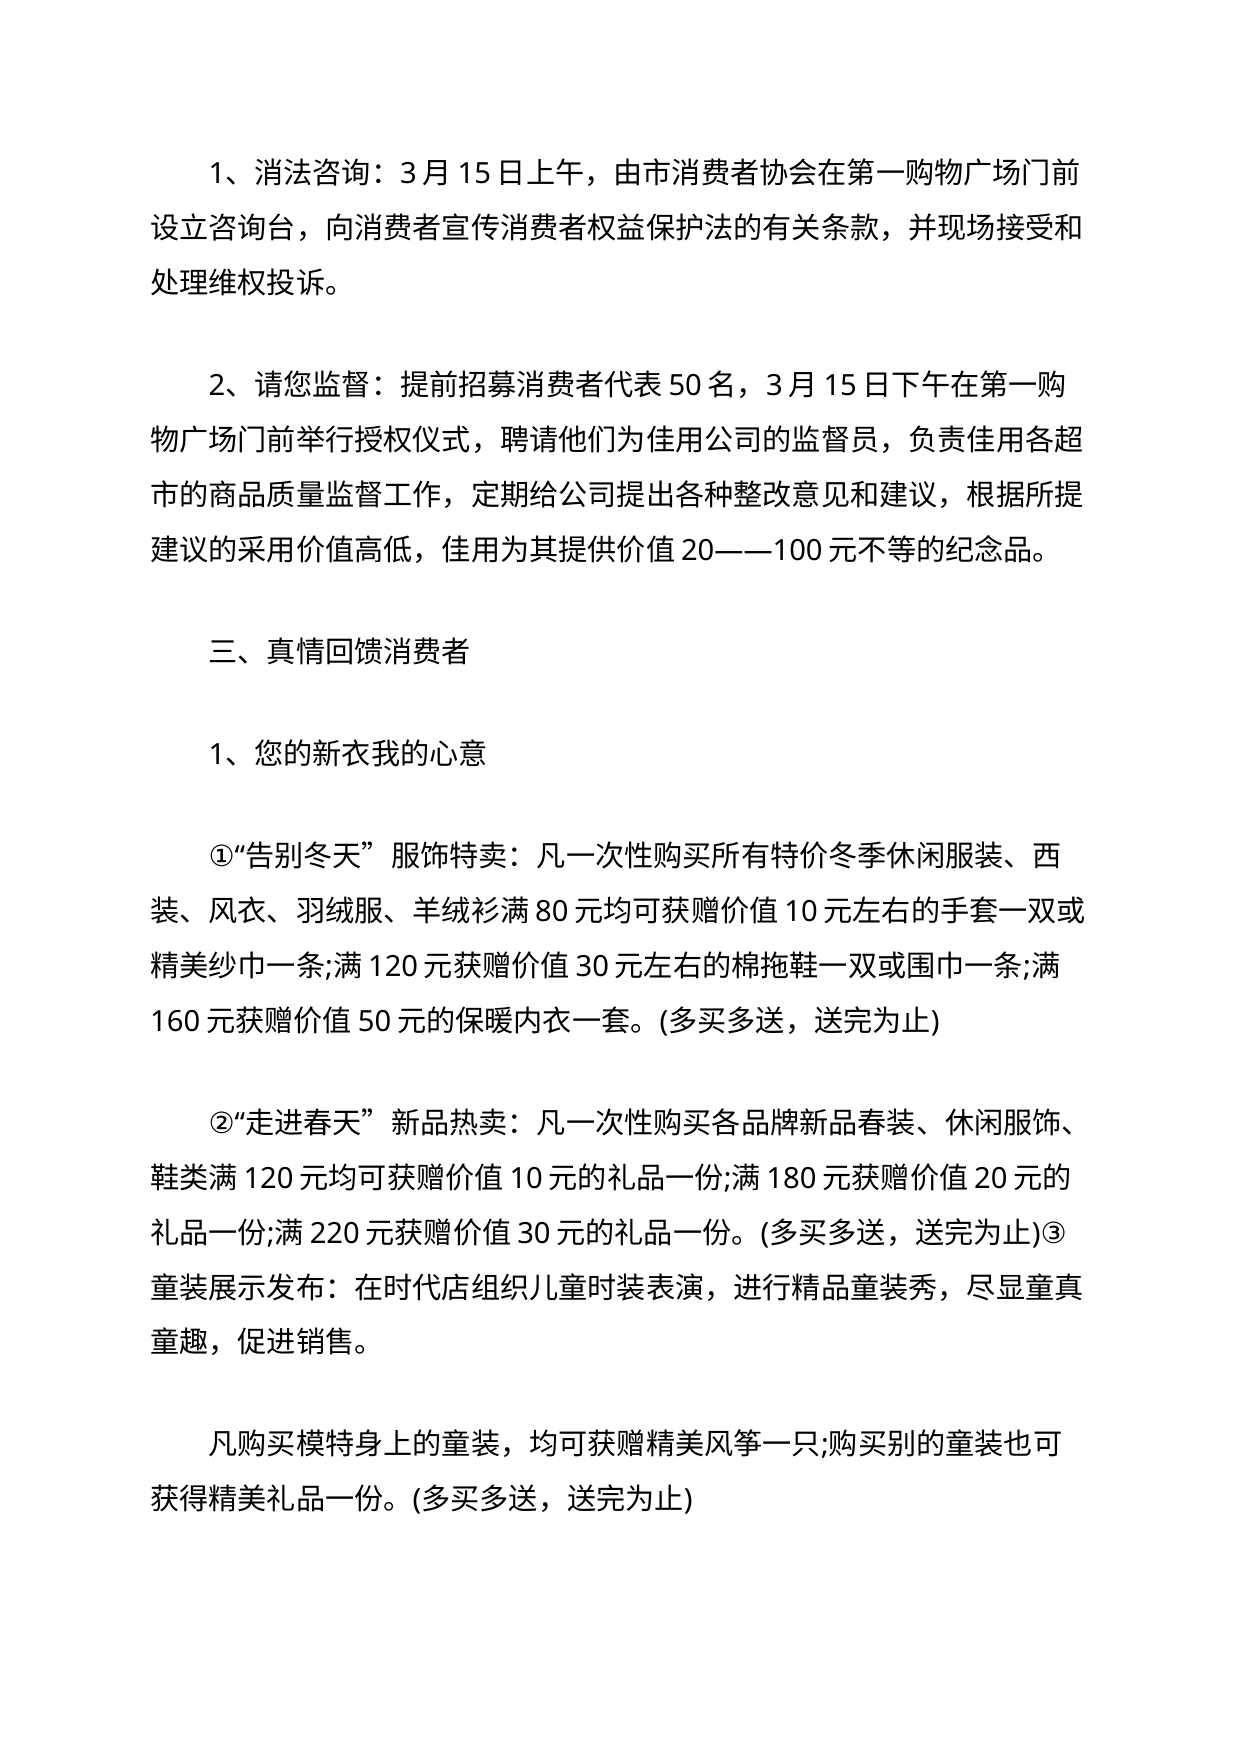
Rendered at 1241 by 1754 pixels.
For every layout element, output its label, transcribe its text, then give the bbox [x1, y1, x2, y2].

text 凡购买模特身上的童装，均可获赠精美风筝一只;购买别的童装也可获得精美礼品一份。(多买多送，送完为止) [150, 1421, 1090, 1518]
text 三、真情回馈消费者 [150, 628, 1090, 671]
text ①“告别冬天”服饰特卖：凡一次性购买所有特价冬季休闲服装、西装、风衣、羽绒服、羊绒衫满80元均可获赠价值10元左右的手套一双或精美纱巾一条;满120元获赠价值30元左右的棉拖鞋一双或围巾一条;满160元获赠价值50元的保暖内衣一套。(多买多送，送完为止) [150, 832, 1090, 1039]
text 1、您的新衣我的心意 [150, 730, 1090, 773]
text 1、消法咨询：3月15日上午，由市消费者协会在第一购物广场门前设立咨询台，向消费者宣传消费者权益保护法的有关条款，并现场接受和处理维权投诉。 [150, 150, 1090, 302]
text 2、请您监督：提前招募消费者代表50名，3月15日下午在第一购物广场门前举行授权仪式，聘请他们为佳用公司的监督员，负责佳用各超市的商品质量监督工作，定期给公司提出各种整改意见和建议，根据所提建议的采用价值高低，佳用为其提供价值20——100元不等的纪念品。 [150, 362, 1090, 569]
text ②“走进春天”新品热卖：凡一次性购买各品牌新品春装、休闲服饰、鞋类满120元均可获赠价值10元的礼品一份;满180元获赠价值20元的礼品一份;满220元获赠价值30元的礼品一份。(多买多送，送完为止)③童装展示发布：在时代店组织儿童时装表演，进行精品童装秀，尽显童真童趣，促进销售。 [150, 1099, 1090, 1361]
